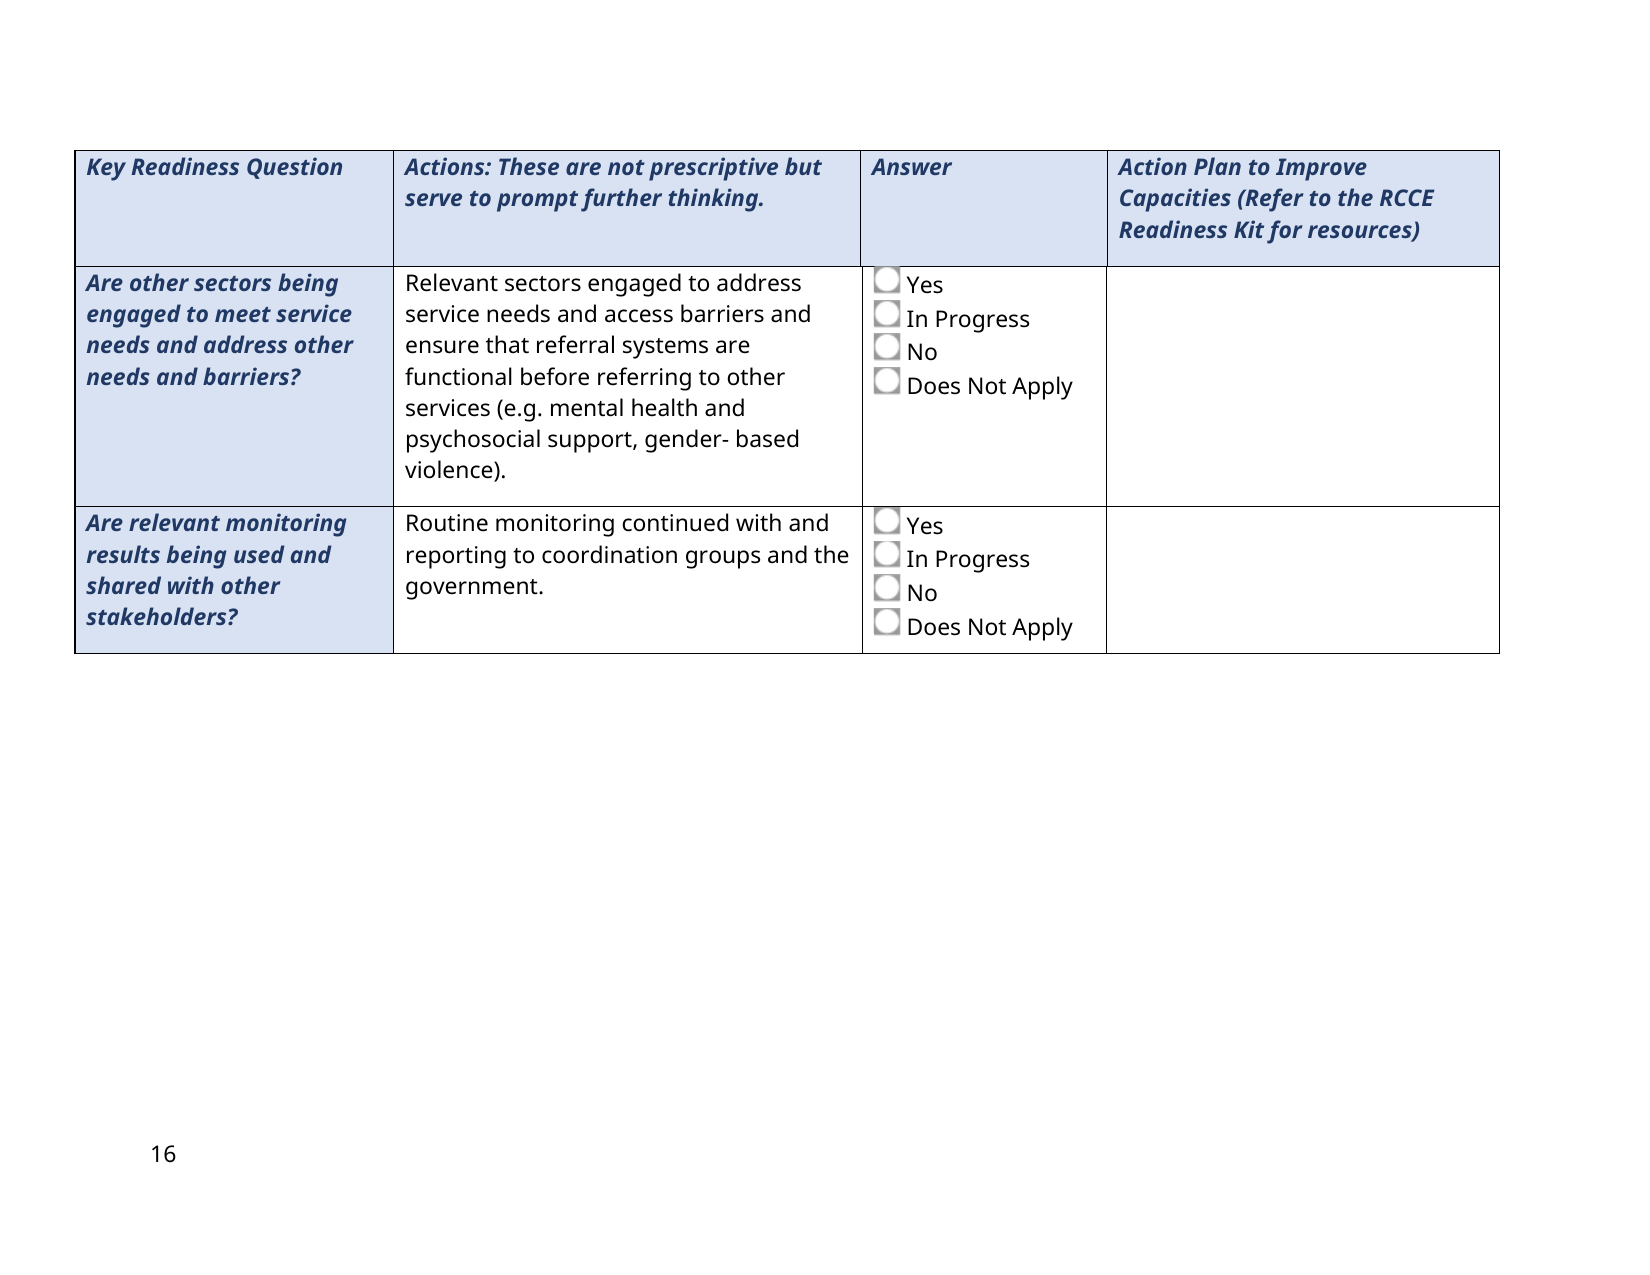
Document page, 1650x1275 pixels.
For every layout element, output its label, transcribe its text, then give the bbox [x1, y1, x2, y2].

picture [873, 574, 901, 602]
table_cell Routine monitoring continued with and reporting to coordination groups and the government. [394, 507, 862, 653]
table_cell Are other sectors being engaged to meet service needs and address other needs and barriers? [76, 267, 393, 506]
table_header Key Readiness Question [76, 151, 393, 266]
table_cell Yes In Progress No Does Not Apply [863, 267, 1106, 506]
table_cell [1107, 267, 1499, 506]
table_header Action Plan to Improve Capacities (Refer to the RCCE Readiness Kit for resources) [1108, 151, 1499, 266]
picture [873, 333, 901, 361]
table_header Actions: These are not prescriptive but serve to prompt further thinking. [394, 151, 860, 266]
table_cell Are relevant monitoring results being used and shared with other stakeholders? [76, 507, 393, 653]
picture [873, 541, 901, 568]
table_header Answer [861, 151, 1107, 266]
picture [873, 367, 901, 395]
picture [873, 507, 901, 535]
picture [873, 608, 901, 636]
table_cell [1107, 507, 1499, 653]
picture [873, 300, 901, 328]
table_cell Yes In Progress No Does Not Apply [863, 507, 1106, 653]
picture [873, 266, 901, 294]
table_cell Relevant sectors engaged to address service needs and access barriers and ensure that referral systems are functional before referring to other services (e.g. mental health and psychosocial support, gender- based violence). [394, 267, 862, 506]
